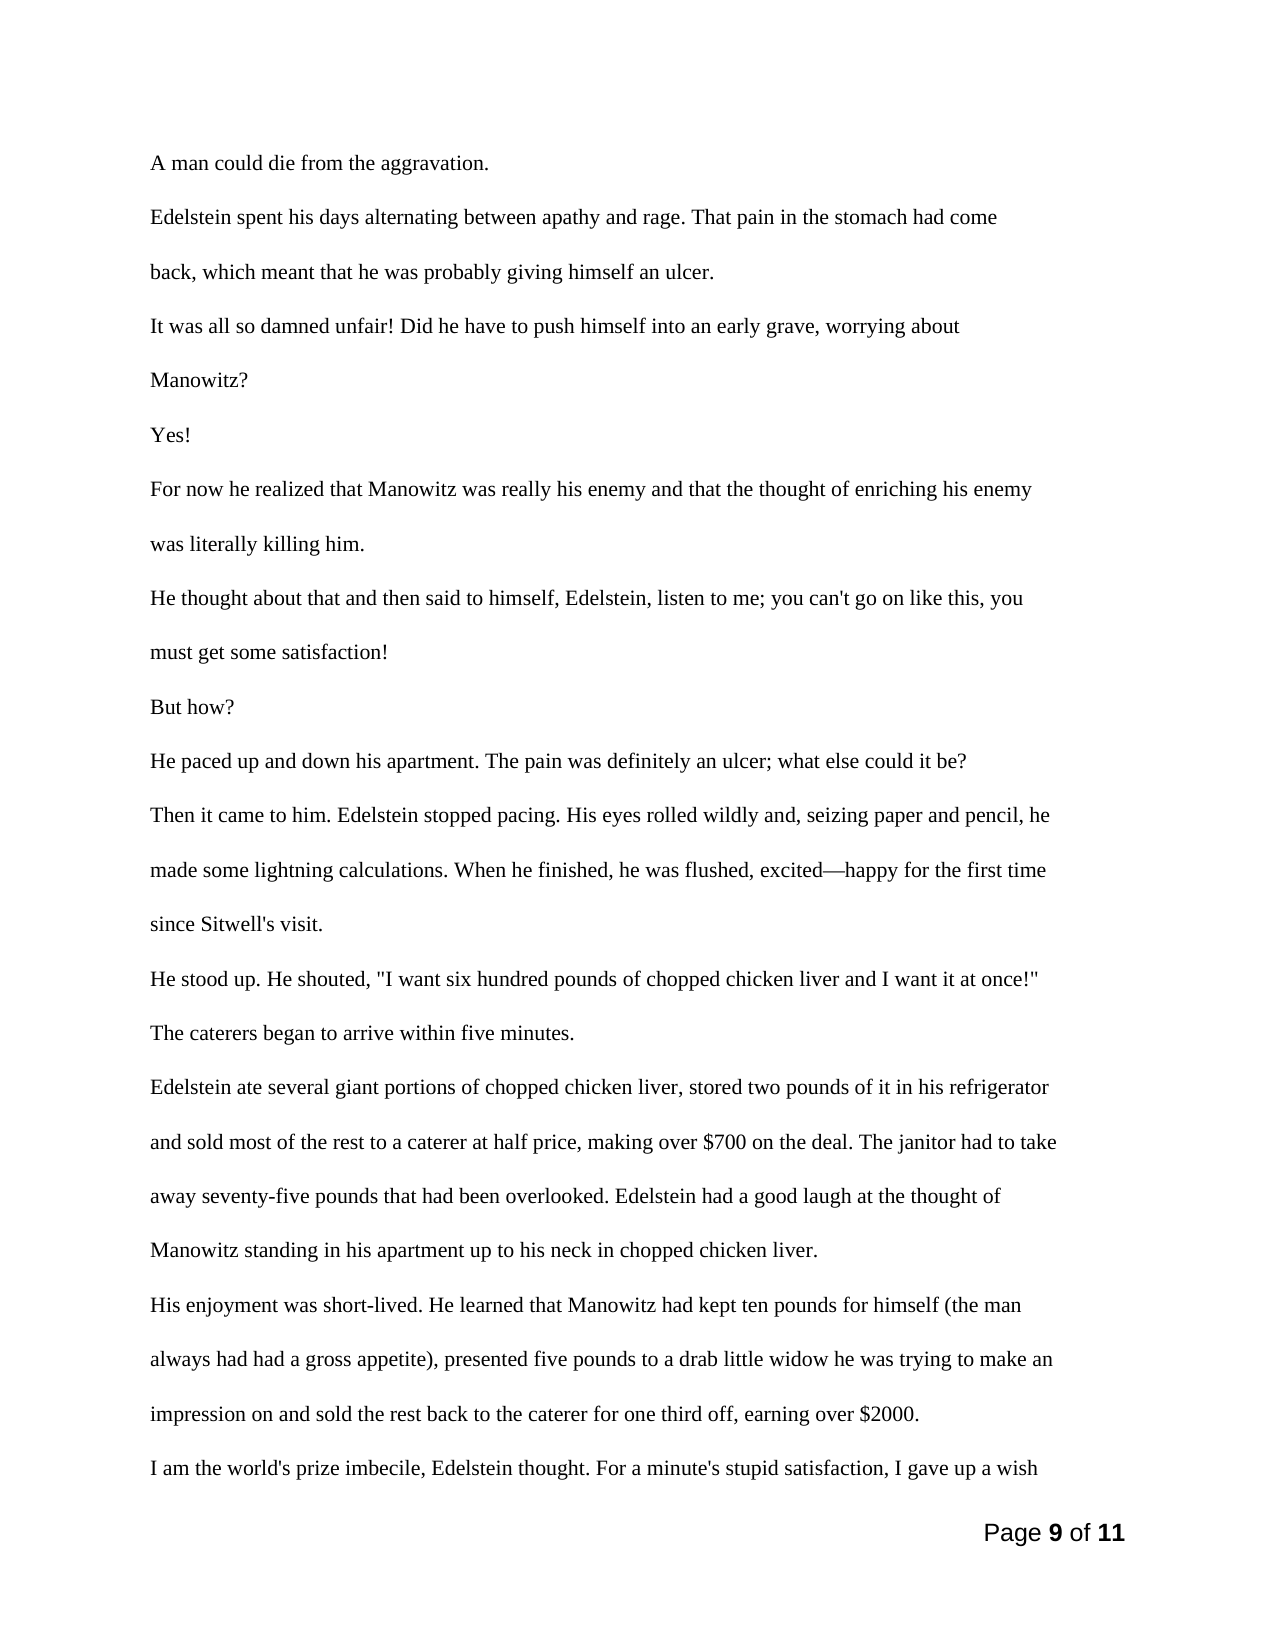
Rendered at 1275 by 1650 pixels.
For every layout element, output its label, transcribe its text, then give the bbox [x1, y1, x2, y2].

text since Sitwell's visit. [150, 911, 1125, 936]
text His enjoyment was short-lived. He learned that Manowitz had kept ten pounds for himself (the man [150, 1292, 1125, 1317]
text It was all so damned unfair! Did he have to push himself into an early grave, worrying about [150, 313, 1125, 338]
text Then it came to him. Edelstein stopped pacing. His eyes rolled wildly and, seizing paper and pencil, he [150, 802, 1125, 828]
text and sold most of the rest to a caterer at half price, making over $700 on the deal. The janitor had to take [150, 1129, 1125, 1154]
text always had had a gross appetite), presented five pounds to a drab little widow he was trying to make an [150, 1346, 1125, 1371]
text Manowitz? [150, 367, 1125, 393]
text For now he realized that Manowitz was really his enemy and that the thought of enriching his enemy [150, 476, 1125, 501]
text was literally killing him. [150, 531, 1125, 556]
text Yes! [150, 422, 1125, 447]
text impression on and sold the rest back to the caterer for one third off, earning over $2000. [150, 1401, 1125, 1426]
text The caterers began to arrive within five minutes. [150, 1020, 1125, 1045]
text Manowitz standing in his apartment up to his neck in chopped chicken liver. [150, 1237, 1125, 1263]
text back, which meant that he was probably giving himself an ulcer. [150, 259, 1125, 284]
text I am the world's prize imbecile, Edelstein thought. For a minute's stupid satisfaction, I gave up a wish [150, 1455, 1125, 1480]
text made some lightning calculations. When he finished, he was flushed, excited—happy for the first time [150, 857, 1125, 882]
text A man could die from the aggravation. [150, 150, 1125, 175]
text He stood up. He shouted, "I want six hundred pounds of chopped chicken liver and I want it at once!" [150, 966, 1125, 991]
text He thought about that and then said to himself, Edelstein, listen to me; you can't go on like this, you [150, 585, 1125, 610]
text He paced up and down his apartment. The pain was definitely an ulcer; what else could it be? [150, 748, 1125, 773]
text must get some satisfaction! [150, 639, 1125, 664]
text away seventy-five pounds that had been overlooked. Edelstein had a good laugh at the thought of [150, 1183, 1125, 1208]
text Edelstein spent his days alternating between apathy and rage. That pain in the stomach had come [150, 204, 1125, 229]
text But how? [150, 694, 1125, 719]
text Edelstein ate several giant portions of chopped chicken liver, stored two pounds of it in his refrigerator [150, 1074, 1125, 1099]
